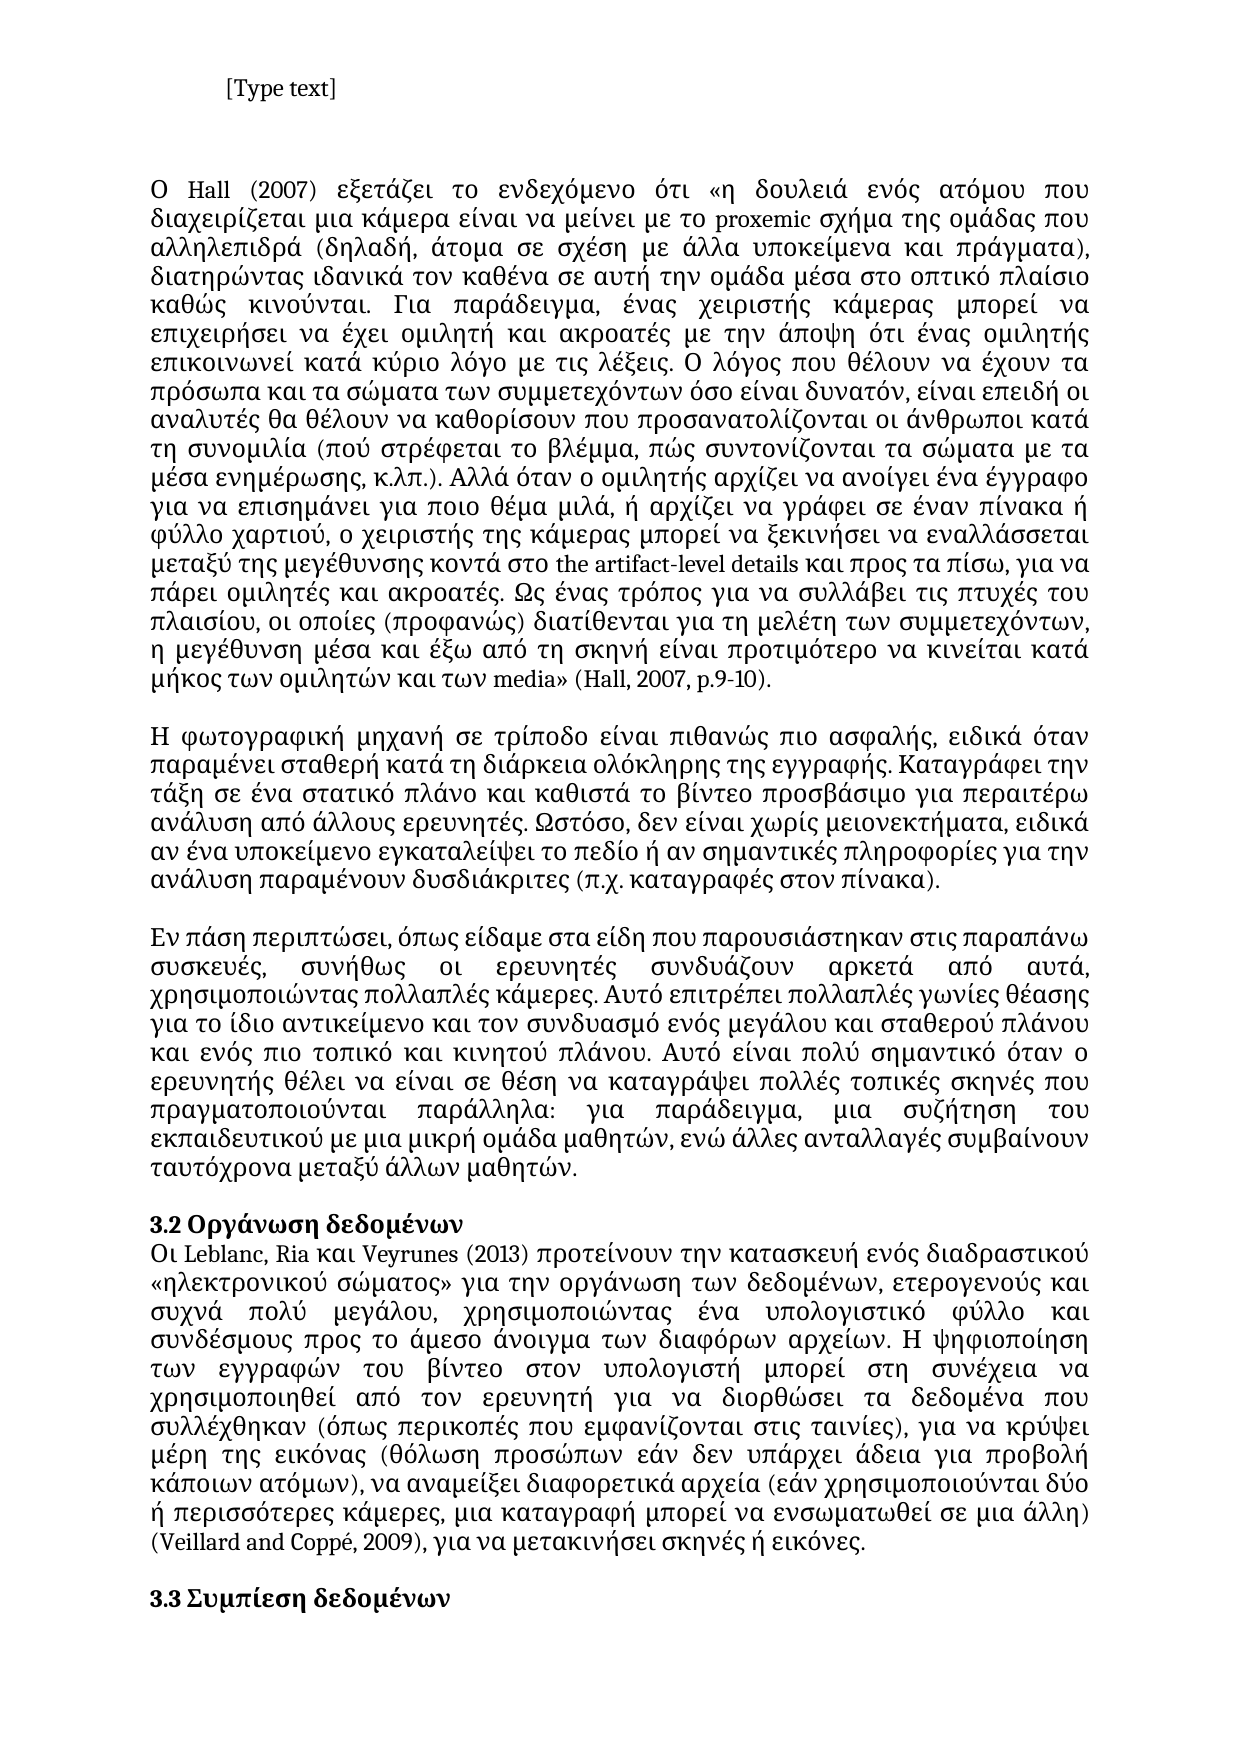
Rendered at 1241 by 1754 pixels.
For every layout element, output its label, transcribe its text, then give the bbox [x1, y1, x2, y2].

text Η φωτογραφική μηχανή σε τρίποδο είναι πιθανώς πιο ασφαλής, ειδικά όταν παραμένει σταθερή κατά τη διάρκεια ολόκληρης της εγγραφής. Καταγράφει την τάξη σε ένα στατικό πλάνο και καθιστά το βίντεο προσβάσιμο για περαιτέρω ανάλυση από άλλους ερευνητές. Ωστόσο, δεν είναι χωρίς μειονεκτήματα, ειδικά αν ένα υποκείμενο εγκαταλείψει το πεδίο ή αν σημαντικές πληροφορίες για την ανάλυση παραμένουν δυσδιάκριτες (π.χ. καταγραφές στον πίνακα). [150, 723, 1090, 895]
text 3.2 Οργάνωση δεδομένων [150, 1211, 1090, 1240]
text 3.3 Συμπίεση δεδομένων [150, 1585, 1090, 1614]
text Εν πάση περιπτώσει, όπως είδαμε στα είδη που παρουσιάστηκαν στις παραπάνω συσκευές, συνήθως οι ερευνητές συνδυάζουν αρκετά από αυτά, χρησιμοποιώντας πολλαπλές κάμερες. Αυτό επιτρέπει πολλαπλές γωνίες θέασης για το ίδιο αντικείμενο και τον συνδυασμό ενός μεγάλου και σταθερού πλάνου και ενός πιο τοπικό και κινητού πλάνου. Αυτό είναι πολύ σημαντικό όταν ο ερευνητής θέλει να είναι σε θέση να καταγράψει πολλές τοπικές σκηνές που πραγματοποιούνται παράλληλα: για παράδειγμα, μια συζήτηση του εκπαιδευτικού με μια μικρή ομάδα μαθητών, ενώ άλλες ανταλλαγές συμβαίνουν ταυτόχρονα μεταξύ άλλων μαθητών. [150, 924, 1090, 1183]
text Οι Leblanc, Ria και Veyrunes (2013) προτείνουν την κατασκευή ενός διαδραστικού «ηλεκτρονικού σώματος» για την οργάνωση των δεδομένων, ετερογενούς και συχνά πολύ μεγάλου, χρησιμοποιώντας ένα υπολογιστικό φύλλο και συνδέσμους προς το άμεσο άνοιγμα των διαφόρων αρχείων. Η ψηφιοποίηση των εγγραφών του βίντεο στον υπολογιστή μπορεί στη συνέχεια να χρησιμοποιηθεί από τον ερευνητή για να διορθώσει τα δεδομένα που συλλέχθηκαν (όπως περικοπές που εμφανίζονται στις ταινίες), για να κρύψει μέρη της εικόνας (θόλωση προσώπων εάν δεν υπάρχει άδεια για προβολή κάποιων ατόμων), να αναμείξει διαφορετικά αρχεία (εάν χρησιμοποιούνται δύο ή περισσότερες κάμερες, μια καταγραφή μπορεί να ενσωματωθεί σε μια άλλη) (Veillard and Coppé, 2009), για να μετακινήσει σκηνές ή εικόνες. [150, 1240, 1090, 1556]
text Ο Hall (2007) εξετάζει το ενδεχόμενο ότι «η δουλειά ενός ατόμου που διαχειρίζεται μια κάμερα είναι να μείνει με το proxemic σχήμα της ομάδας που αλληλεπιδρά (δηλαδή, άτομα σε σχέση με άλλα υποκείμενα και πράγματα), διατηρώντας ιδανικά τον καθένα σε αυτή την ομάδα μέσα στο οπτικό πλαίσιο καθώς κινούνται. Για παράδειγμα, ένας χειριστής κάμερας μπορεί να επιχειρήσει να έχει ομιλητή και ακροατές με την άποψη ότι ένας ομιλητής επικοινωνεί κατά κύριο λόγο με τις λέξεις. Ο λόγος που θέλουν να έχουν τα πρόσωπα και τα σώματα των συμμετεχόντων όσο είναι δυνατόν, είναι επειδή οι αναλυτές θα θέλουν να καθορίσουν που προσανατολίζονται οι άνθρωποι κατά τη συνομιλία (πού στρέφεται το βλέμμα, πώς συντονίζονται τα σώματα με τα μέσα ενημέρωσης, κ.λπ.). Αλλά όταν ο ομιλητής αρχίζει να ανοίγει ένα έγγραφο για να επισημάνει για ποιο θέμα μιλά, ή αρχίζει να γράφει σε έναν πίνακα ή φύλλο χαρτιού, ο χειριστής της κάμερας μπορεί να ξεκινήσει να εναλλάσσεται μεταξύ της μεγέθυνσης κοντά στο the artifact-level details και προς τα πίσω, για να πάρει ομιλητές και ακροατές. Ως ένας τρόπος για να συλλάβει τις πτυχές του πλαισίου, οι οποίες (προφανώς) διατίθενται για τη μελέτη των συμμετεχόντων, η μεγέθυνση μέσα και έξω από τη σκηνή είναι προτιμότερο να κινείται κατά μήκος των ομιλητών και των media» (Hall, 2007, p.9-10). [150, 176, 1090, 694]
